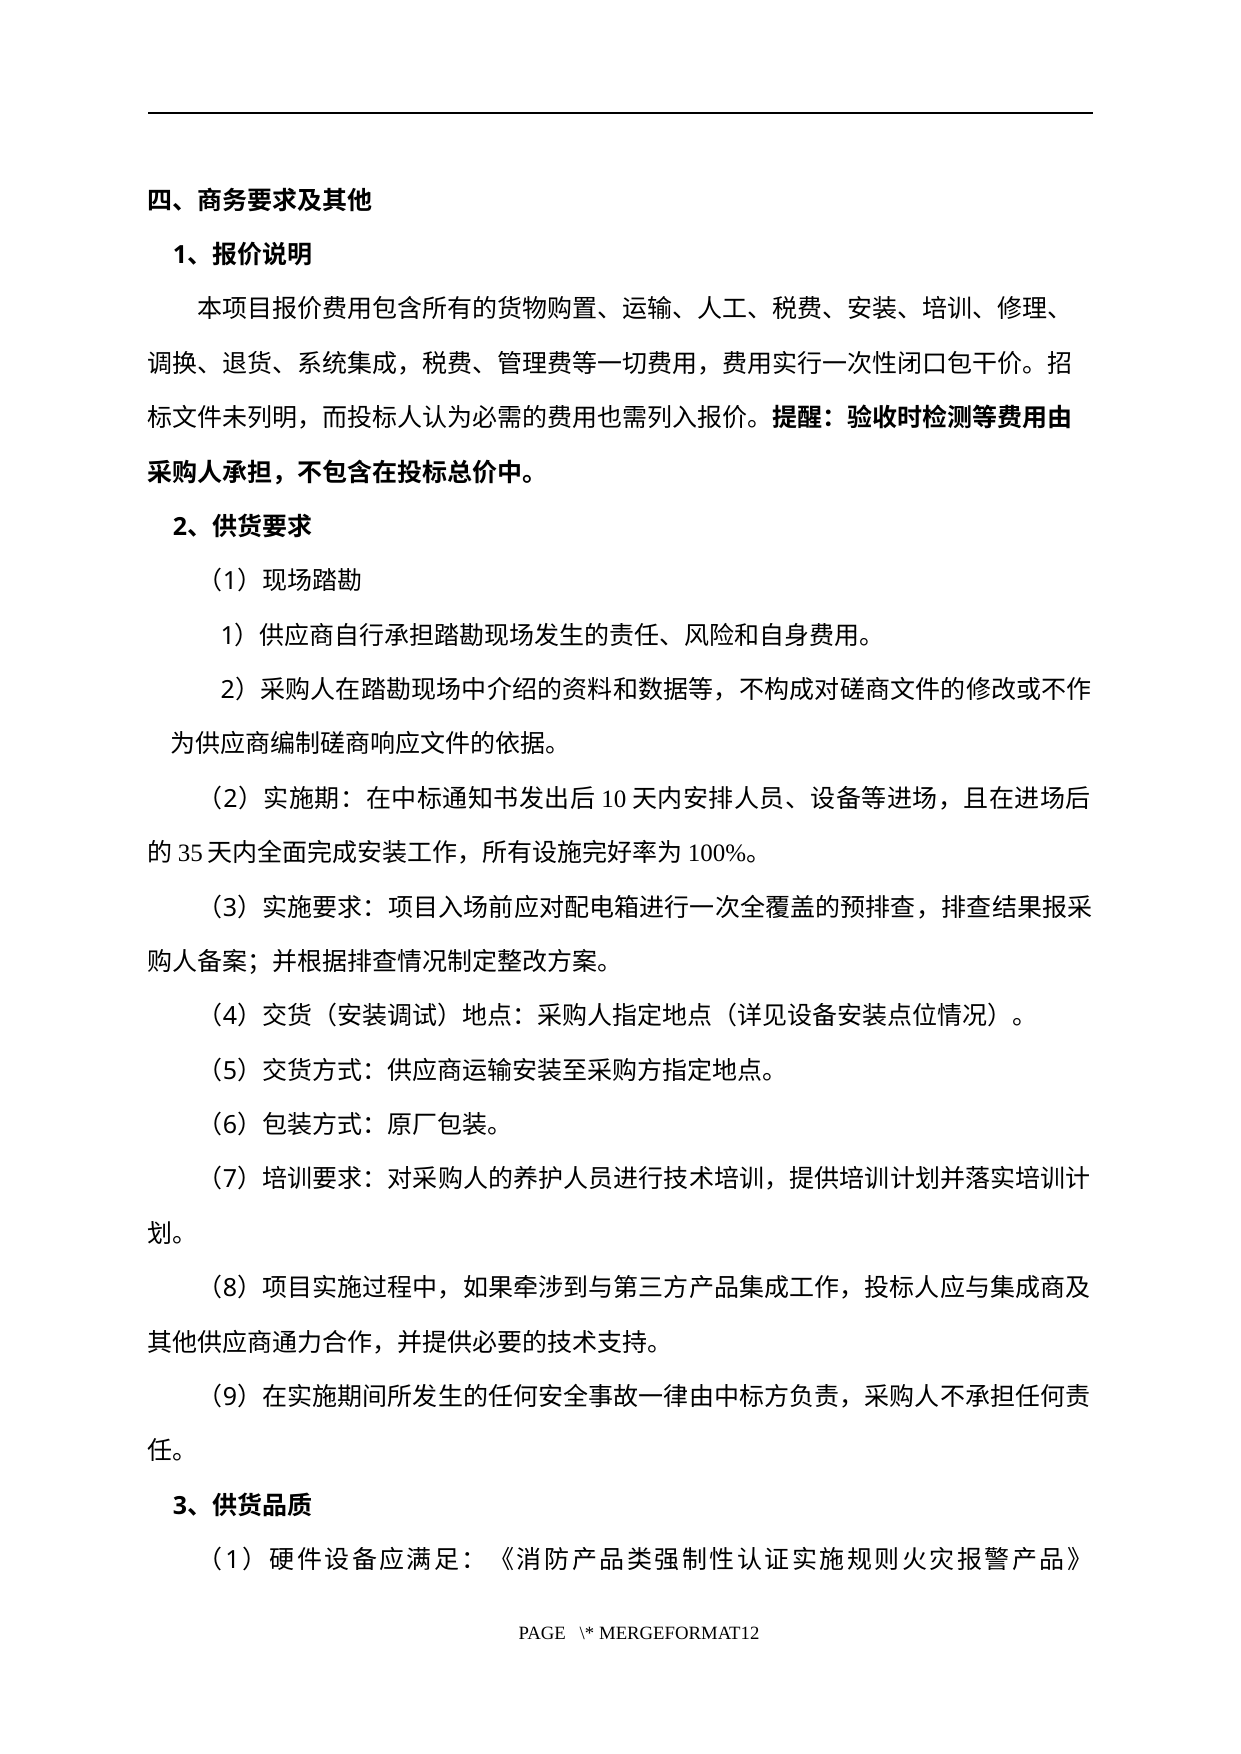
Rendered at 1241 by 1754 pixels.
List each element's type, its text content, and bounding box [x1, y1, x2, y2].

list （8）项目实施过程中，如果牵涉到与第三方产品集成工作，投标人应与集成商及其他供应商通力合作，并提供必要的技术支持。 [148, 1268, 1093, 1358]
text （4）交货（安装调试）地点：采购人指定地点（详见设备安装点位情况）。 [148, 996, 1093, 1032]
list （9）在实施期间所发生的任何安全事故一律由中标方负责，采购人不承担任何责任。 [148, 1376, 1093, 1467]
text 1、报价说明 [148, 234, 1093, 271]
text 2）采购人在踏勘现场中介绍的资料和数据等，不构成对磋商文件的修改或不作为供应商编制磋商响应文件的依据。 [170, 669, 1093, 760]
text 2、供货要求 [148, 506, 1093, 543]
text 本项目报价费用包含所有的货物购置、运输、人工、税费、安装、培训、修理、调换、退货、系统集成，税费、管理费等一切费用，费用实行一次性闭口包干价。招标文件未列明，而投标人认为必需的费用也需列入报价。提醒：验收时检测等费用由采购人承担，不包含在投标总价中。 [148, 289, 1093, 488]
text 3、供货品质 [148, 1485, 1093, 1521]
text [148, 1539, 1093, 1576]
list （7）培训要求：对采购人的养护人员进行技术培训，提供培训计划并落实培训计划。 [148, 1159, 1093, 1249]
list 四、商务要求及其他 [148, 180, 1093, 216]
list （6）包装方式：原厂包装。 [148, 1104, 1093, 1141]
text （1）现场踏勘 [148, 561, 1093, 597]
list （5）交货方式：供应商运输安装至采购方指定地点。 [148, 1050, 1093, 1086]
text 1）供应商自行承担踏勘现场发生的责任、风险和自身费用。 [170, 615, 1093, 651]
text （2）实施期：在中标通知书发出后10天内安排人员、设备等进场，且在进场后的35天内全面完成安装工作，所有设施完好率为100%。 [148, 778, 1093, 869]
text （3）实施要求：项目入场前应对配电箱进行一次全覆盖的预排查，排查结果报采购人备案；并根据排查情况制定整改方案。 [148, 887, 1093, 978]
